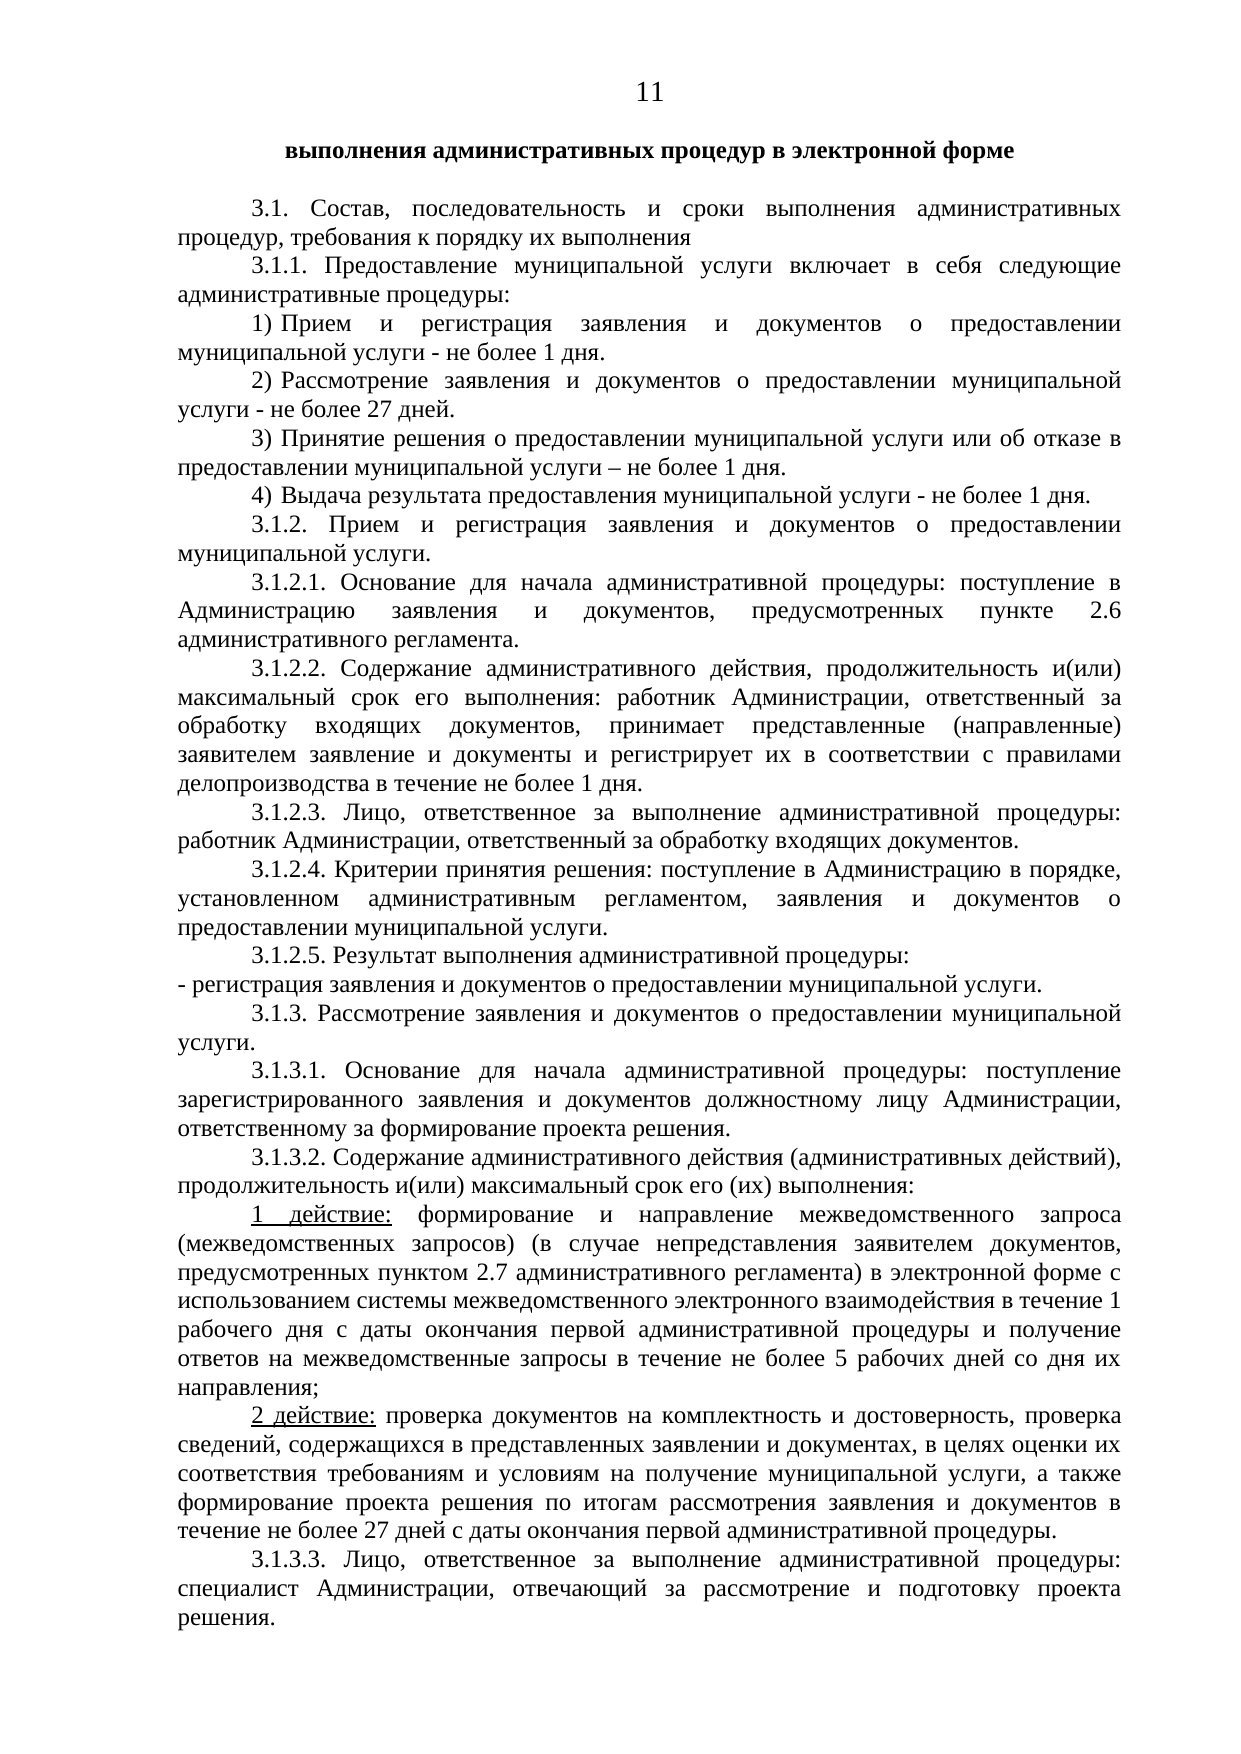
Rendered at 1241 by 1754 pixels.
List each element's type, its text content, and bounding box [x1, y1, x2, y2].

text - регистрация заявления и документов о предоставлении муниципальной услуги. [177, 969, 1122, 998]
text 2 действие: проверка документов на комплектность и достоверность, проверка сведений, содержащихся в представленных заявлении и документах, в целях оценки их соответствия требованиям и условиям на получение муниципальной услуги, а также формирование проекта решения по итогам рассмотрения заявления и документов в течение не более 27 дней с даты окончания первой административной процедуры. [177, 1400, 1122, 1544]
text 3.1.3.2. Содержание административного действия (административных действий), продолжительность и(или) максимальный срок его (их) выполнения: [177, 1142, 1122, 1199]
text 2) Рассмотрение заявления и документов о предоставлении муниципальной услуги - не более 27 дней. [177, 365, 1122, 423]
text 3.1.2. Прием и регистрация заявления и документов о предоставлении муниципальной услуги. [177, 509, 1122, 567]
text 3.1.2.2. Содержание административного действия, продолжительность и(или) максимальный срок его выполнения: работник Администрации, ответственный за обработку входящих документов, принимает представленные (направленные) заявителем заявление и документы и регистрирует их в соответствии с правилами делопроизводства в течение не более 1 дня. [177, 653, 1122, 797]
text 3.1.3.3. Лицо, ответственное за выполнение административной процедуры: специалист Администрации, отвечающий за рассмотрение и подготовку проекта решения. [177, 1544, 1122, 1630]
text 3) Принятие решения о предоставлении муниципальной услуги или об отказе в предоставлении муниципальной услуги – не более 1 дня. [177, 423, 1122, 480]
text 3.1.2.4. Критерии принятия решения: поступление в Администрацию в порядке, установленном административным регламентом, заявления и документов о предоставлении муниципальной услуги. [177, 854, 1122, 940]
text 3.1.2.1. Основание для начала административной процедуры: поступление в Администрацию заявления и документов, предусмотренных пункте 2.6 административного регламента. [177, 567, 1122, 653]
text 3.1. Состав, последовательность и сроки выполнения административных процедур, требования к порядку их выполнения [177, 193, 1122, 250]
text 3.1.1. Предоставление муниципальной услуги включает в себя следующие административные процедуры: [177, 250, 1122, 308]
text 3.1.3.1. Основание для начала административной процедуры: поступление зарегистрированного заявления и документов должностному лицу Администрации, ответственному за формирование проекта решения. [177, 1055, 1122, 1142]
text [177, 135, 1122, 164]
text 1) Прием и регистрация заявления и документов о предоставлении муниципальной услуги - не более 1 дня. [177, 308, 1122, 365]
text 1 действие: формирование и направление межведомственного запроса (межведомственных запросов) (в случае непредставления заявителем документов, предусмотренных пунктом 2.7 административного регламента) в электронной форме с использованием системы межведомственного электронного взаимодействия в течение 1 рабочего дня с даты окончания первой административной процедуры и получение ответов на межведомственные запросы в течение не более 5 рабочих дней со дня их направления; [177, 1199, 1122, 1400]
text 3.1.2.5. Результат выполнения административной процедуры: [177, 940, 1122, 969]
text 3.1.2.3. Лицо, ответственное за выполнение административной процедуры: работник Администрации, ответственный за обработку входящих документов. [177, 797, 1122, 854]
text 4) Выдача результата предоставления муниципальной услуги - не более 1 дня. [177, 480, 1122, 509]
text 3.1.3. Рассмотрение заявления и документов о предоставлении муниципальной услуги. [177, 998, 1122, 1055]
